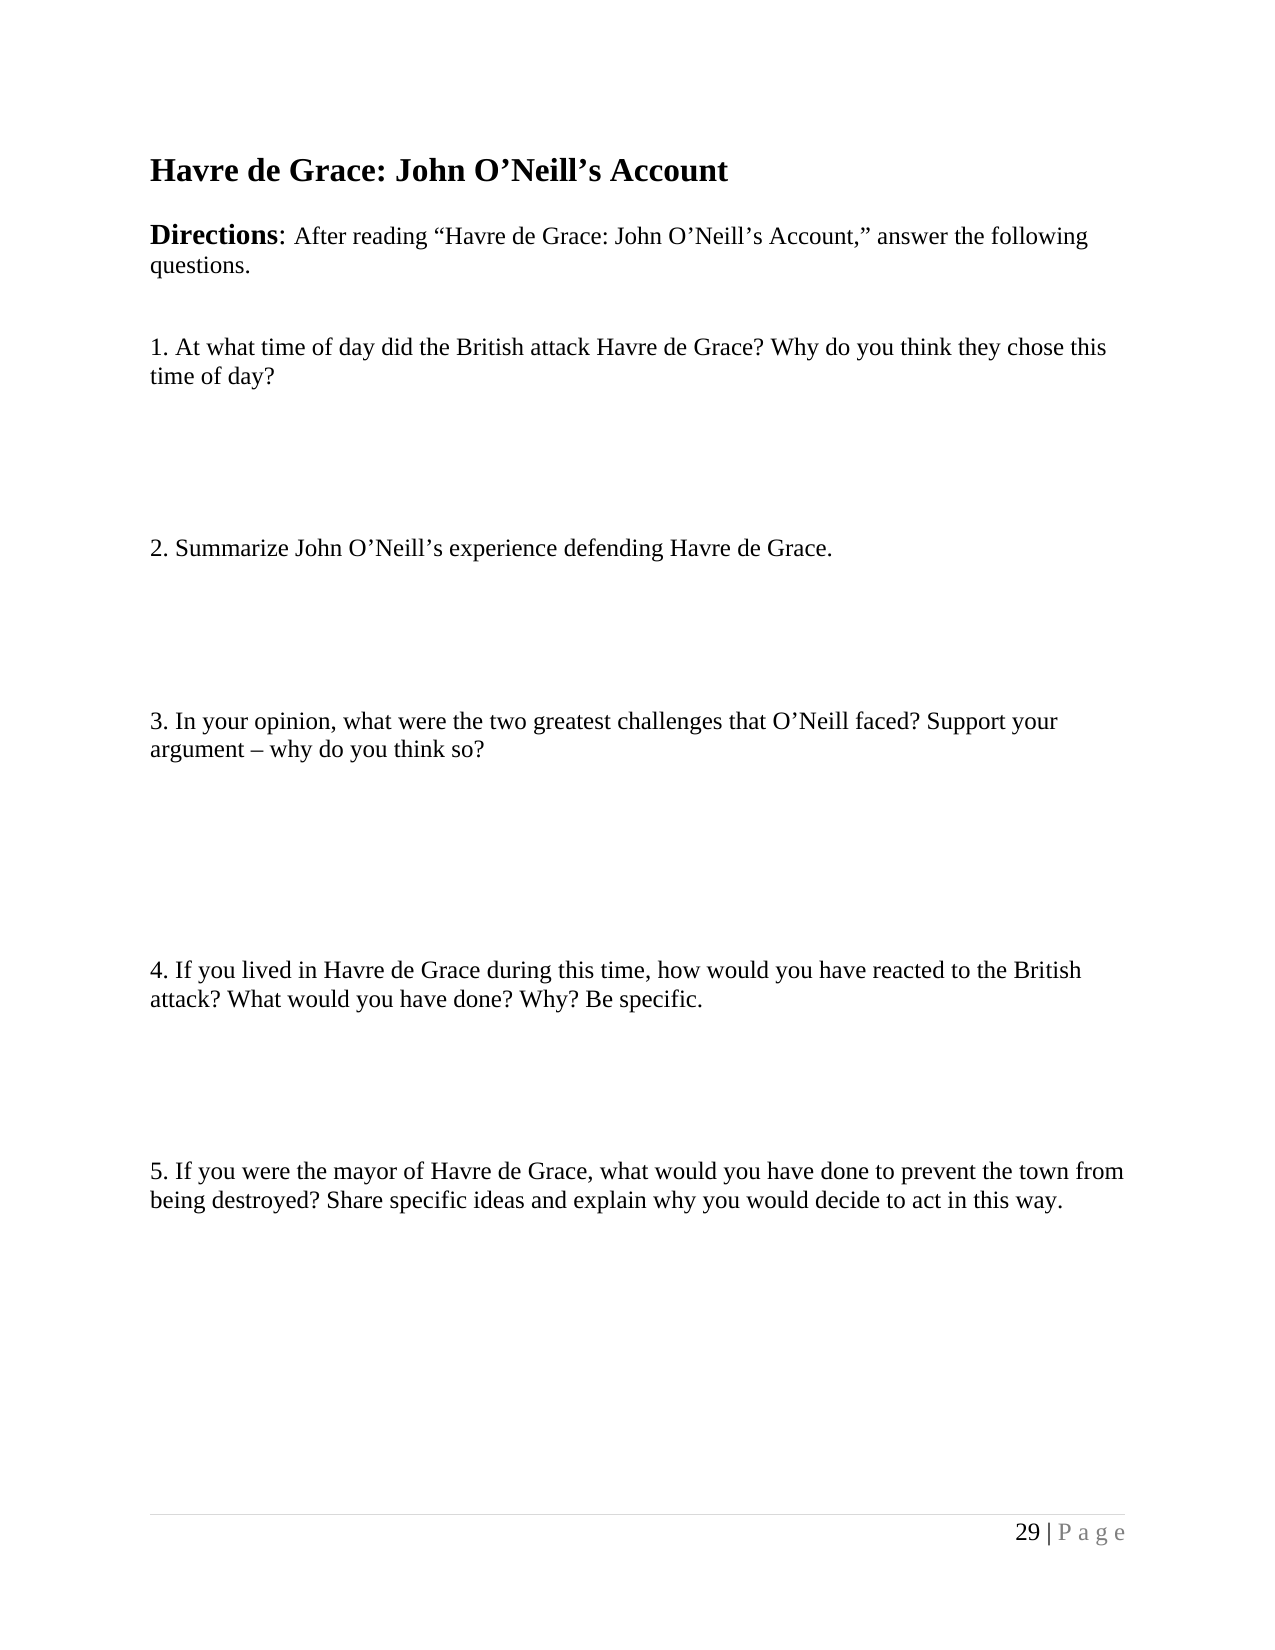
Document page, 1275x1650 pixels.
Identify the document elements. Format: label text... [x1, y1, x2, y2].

text Havre de Grace: John O’Neill’s Account [150, 150, 1125, 188]
text 4. If you lived in Havre de Grace during this time, how would you have reacted to the British attack? What would you have done? Why? Be specific. [150, 955, 1125, 1012]
text 3. In your opinion, what were the two greatest challenges that O’Neill faced? Support your argument – why do you think so? [150, 706, 1125, 763]
text Directions: After reading “Havre de Grace: John O’Neill’s Account,” answer the following questions. [150, 217, 1125, 279]
text 2. Summarize John O’Neill’s experience defending Havre de Grace. [150, 533, 1125, 562]
text 1. At what time of day did the British attack Havre de Grace? Why do you think they chose this time of day? [150, 332, 1125, 389]
text 5. If you were the mayor of Havre de Grace, what would you have done to prevent the town from being destroyed? Share specific ideas and explain why you would decide to act in this way. [150, 1156, 1125, 1214]
